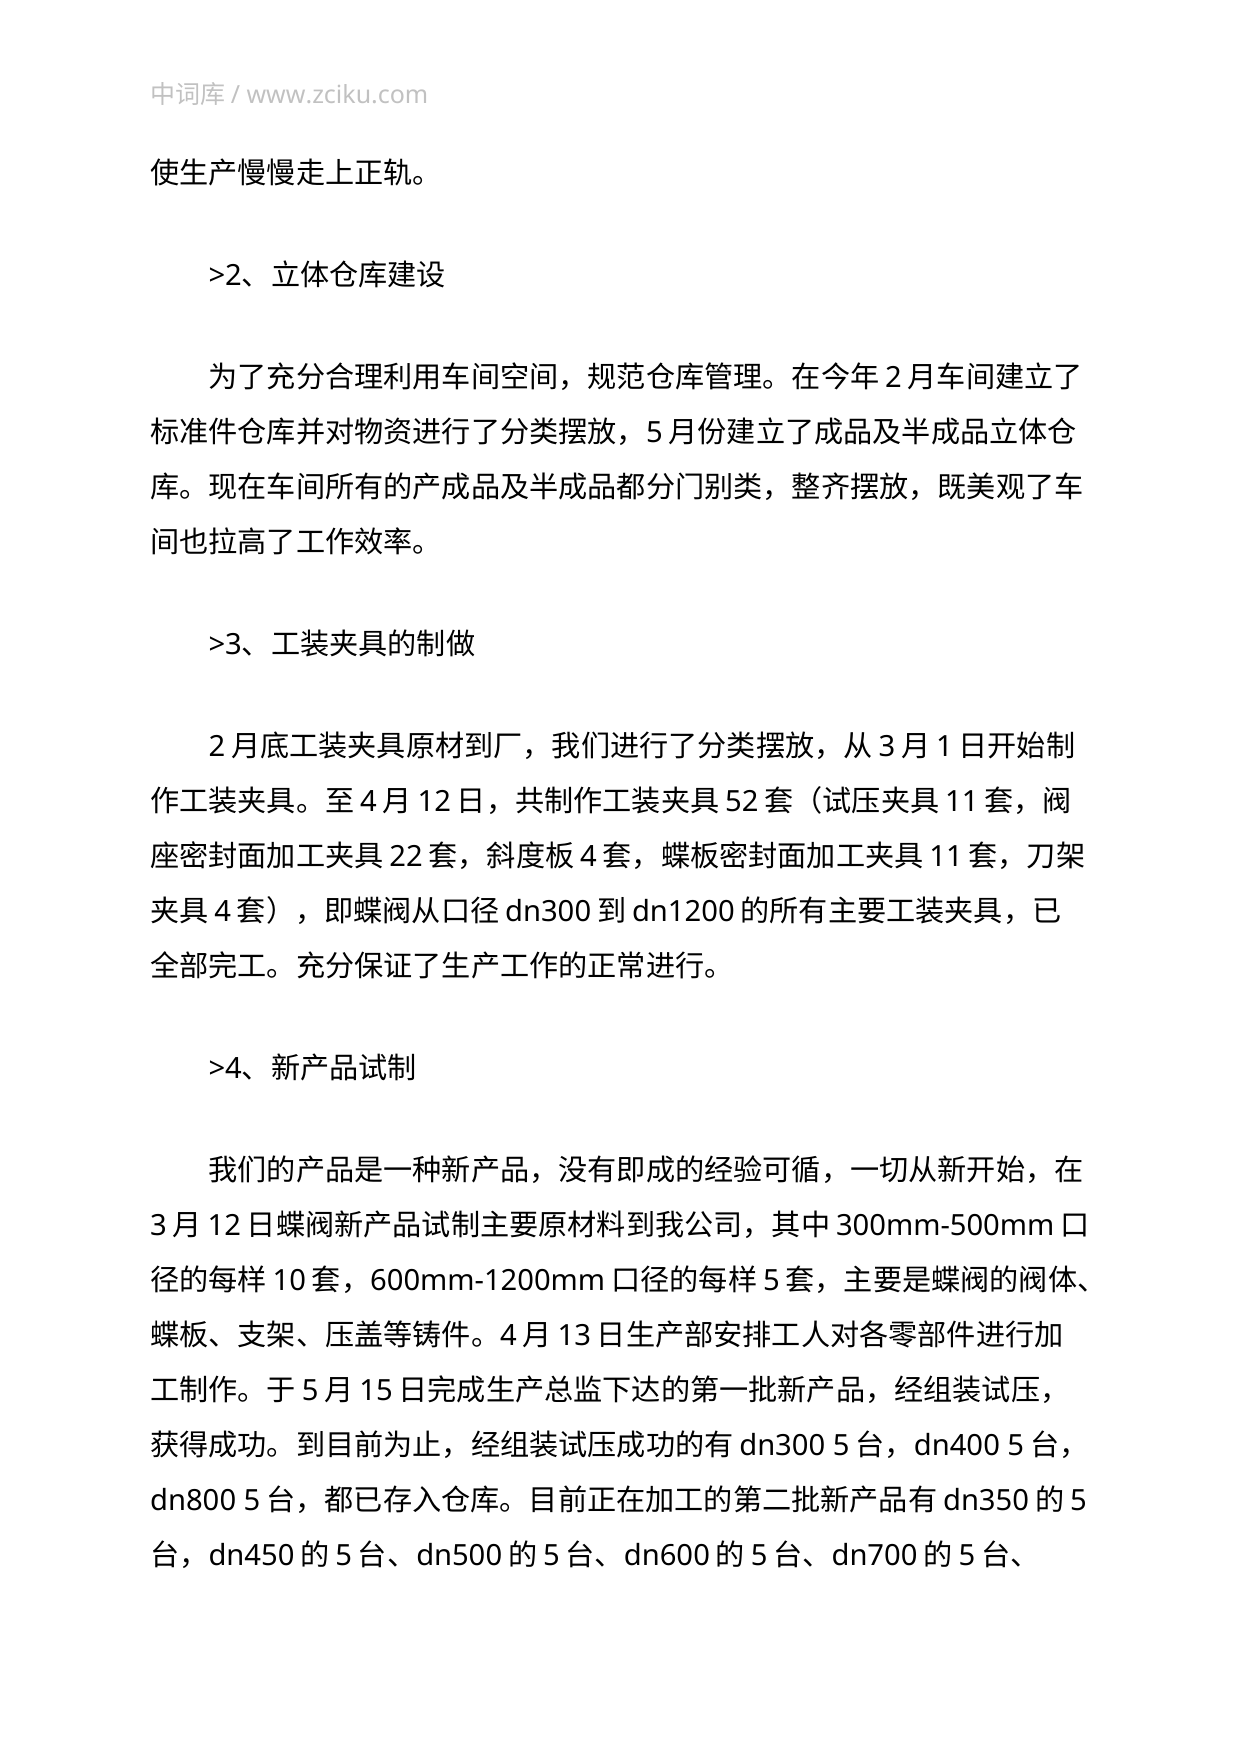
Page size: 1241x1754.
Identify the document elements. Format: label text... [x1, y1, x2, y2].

text >3、工装夹具的制做 [150, 620, 1090, 663]
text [150, 1146, 1090, 1573]
text 2月底工装夹具原材到厂，我们进行了分类摆放，从3月1日开始制作工装夹具。至4月12日，共制作工装夹具52套（试压夹具11套，阀座密封面加工夹具22套，斜度板4套，蝶板密封面加工夹具11套，刀架夹具4套），即蝶阀从口径dn300到dn1200的所有主要工装夹具，已全部完工。充分保证了生产工作的正常进行。 [150, 722, 1090, 985]
text >2、立体仓库建设 [150, 252, 1090, 294]
text 为了充分合理利用车间空间，规范仓库管理。在今年2月车间建立了标准件仓库并对物资进行了分类摆放，5月份建立了成品及半成品立体仓库。现在车间所有的产成品及半成品都分门别类，整齐摆放，既美观了车间也拉高了工作效率。 [150, 354, 1090, 561]
text >4、新产品试制 [150, 1044, 1090, 1087]
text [150, 150, 1090, 192]
